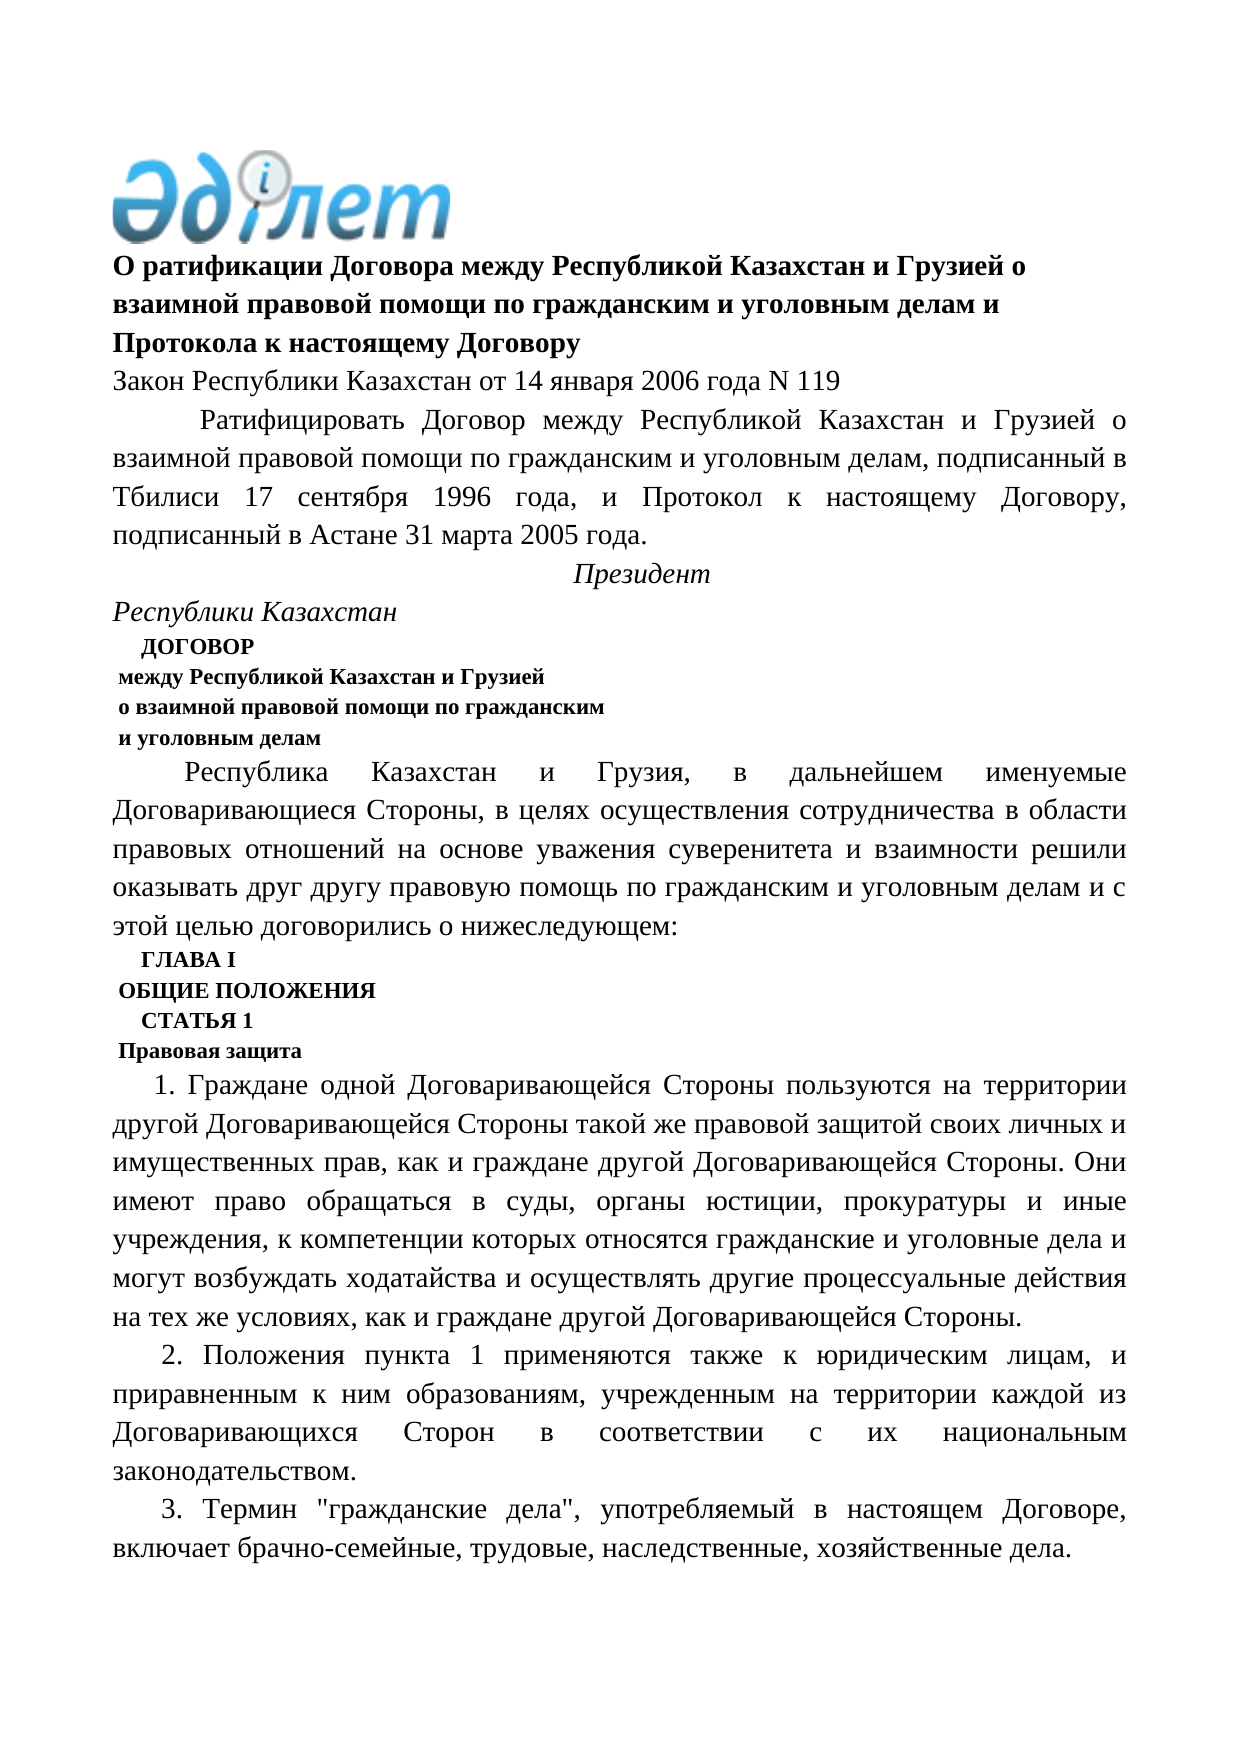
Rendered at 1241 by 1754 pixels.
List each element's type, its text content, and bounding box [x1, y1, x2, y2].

text СТАТЬЯ 1 Правовая защита [112, 1007, 1128, 1063]
text 1. Граждане одной Договаривающейся Стороны пользуются на территории другой Договаривающейся Стороны такой же правовой защитой своих личных и имущественных прав, как и граждане другой Договаривающейся Стороны. Они имеют право обращаться в суды, органы юстиции, прокуратуры и иные учреждения, к компетенции которых относятся гражданские и уголовные дела и могут возбуждать ходатайства и осуществлять другие процессуальные действия на тех же условиях, как и граждане другой Договаривающейся Стороны. [112, 1067, 1128, 1332]
text Республика Казахстан и Грузия, в дальнейшем именуемые Договаривающиеся Стороны, в целях осуществления сотрудничества в области правовых отношений на основе уважения суверенитета и взаимности решили оказывать друг другу правовую помощь по гражданским и уголовным делам и с этой целью договорились о нижеследующем: [112, 754, 1128, 942]
text О ратификации Договора между Республикой Казахстан и Грузией о взаимной правовой помощи по гражданским и уголовным делам и Протокола к настоящему Договору [112, 248, 1128, 358]
text Президент Республики Казахстан [112, 556, 1128, 628]
text ГЛАВА I ОБЩИЕ ПОЛОЖЕНИЯ [112, 947, 1128, 1003]
text Ратифицировать Договор между Республикой Казахстан и Грузией о взаимной правовой помощи по гражданским и уголовным делам, подписанный в Тбилиси 17 сентября 1996 года, и Протокол к настоящему Договору, подписанный в Астане 31 марта 2005 года. [112, 402, 1128, 551]
text Закон Республики Казахстан от 14 января 2006 года N 119 [112, 363, 1128, 397]
text ДОГОВОР между Республикой Казахстан и Грузией о взаимной правовой помощи по гражданским и уголовным делам [112, 633, 1128, 750]
text 3. Термин "гражданские дела", употребляемый в настоящем Договоре, включает брачно-семейные, трудовые, наследственные, хозяйственные дела. [112, 1491, 1128, 1563]
picture [112, 150, 451, 244]
text 2. Положения пункта 1 применяются также к юридическим лицам, и приравненным к ним образованиям, учрежденным на территории каждой из Договаривающихся Сторон в соответствии с их национальным законодательством. [112, 1337, 1128, 1486]
